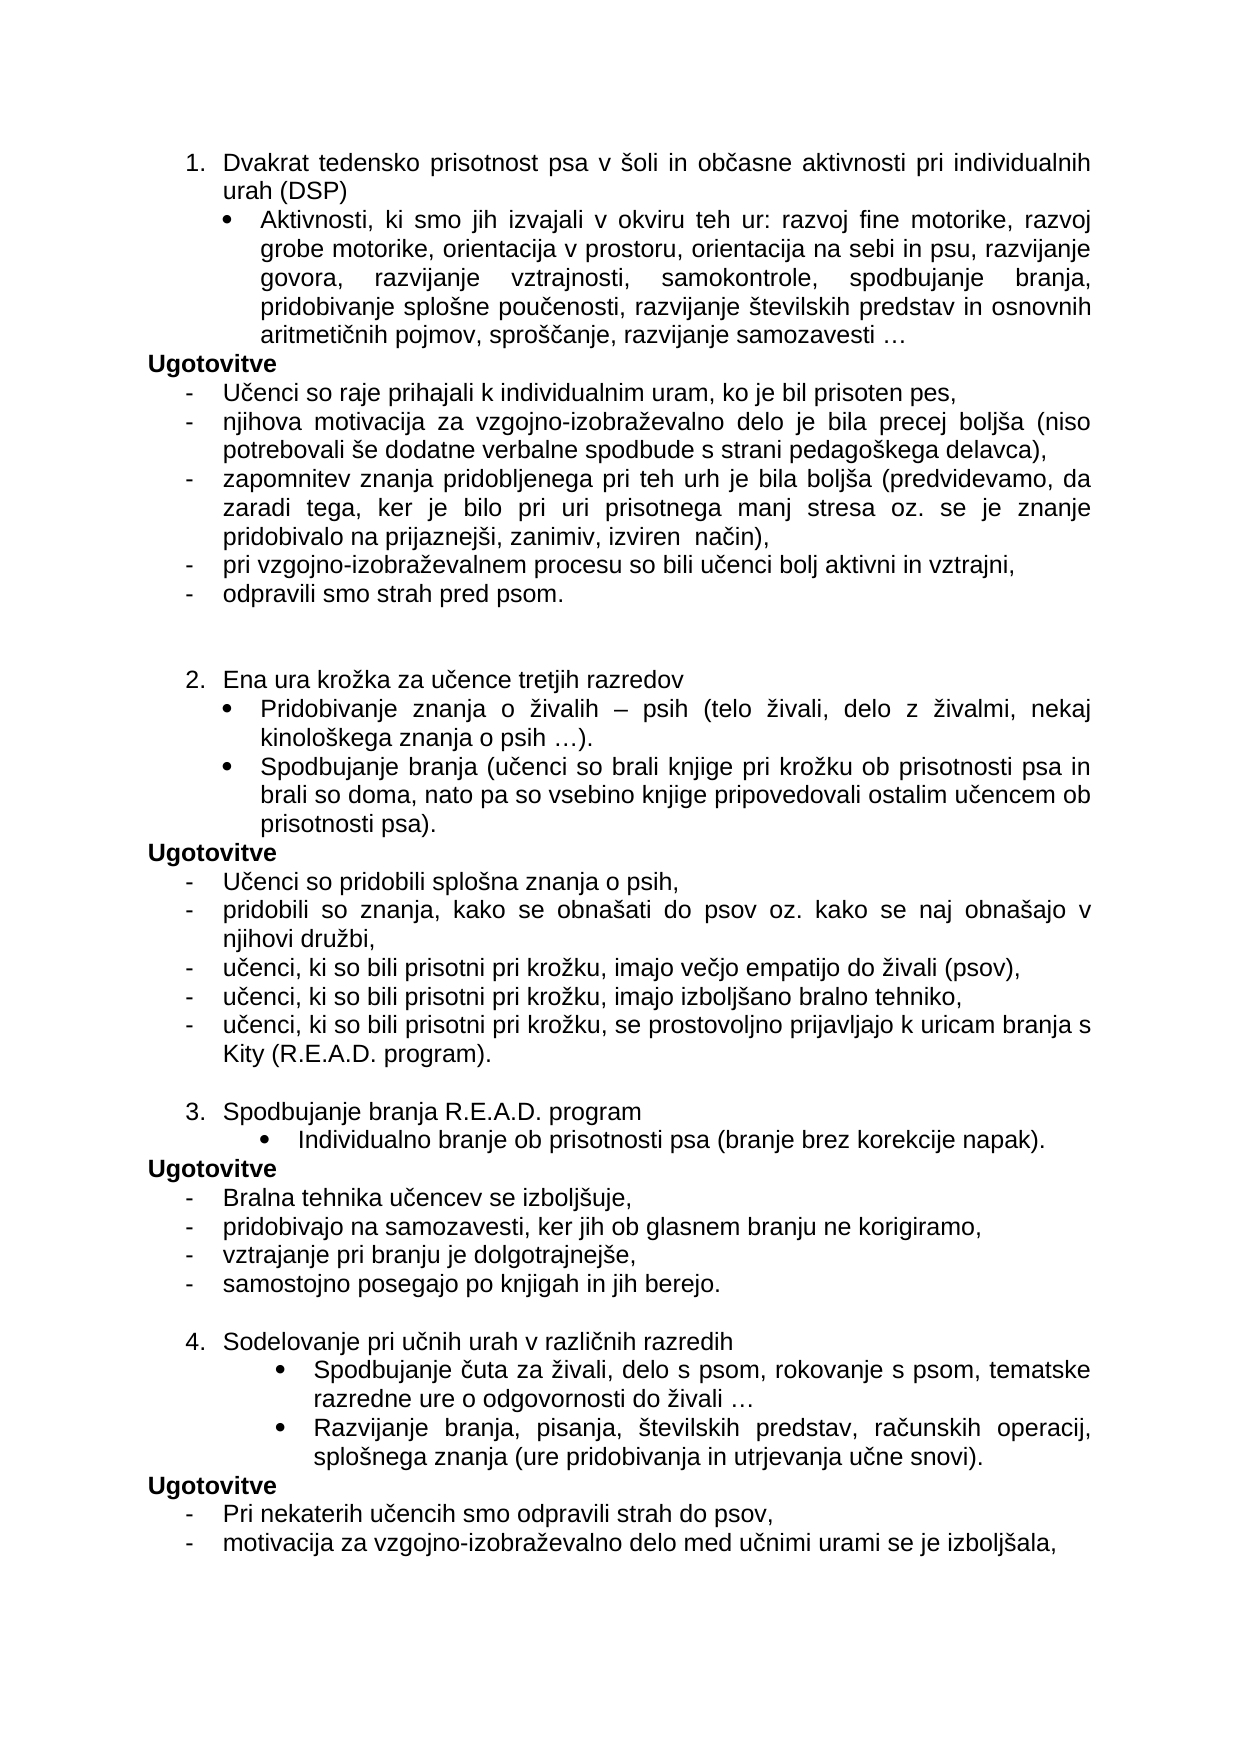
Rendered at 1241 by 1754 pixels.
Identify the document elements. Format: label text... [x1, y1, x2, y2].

list učenci, ki so bili prisotni pri krožku, imajo večjo empatijo do živali (psov), [185, 953, 1093, 982]
text Ugotovitve [148, 838, 1093, 867]
list motivacija za vzgojno-izobraževalno delo med učnimi urami se je izboljšala, [185, 1528, 1093, 1557]
list Dvakrat tedensko prisotnost psa v šoli in občasne aktivnosti pri individualnih urah (DSP) [185, 148, 1093, 205]
list učenci, ki so bili prisotni pri krožku, se prostovoljno prijavljajo k uricam branja s Kity (R.E.A.D. program). [185, 1010, 1093, 1068]
list Razvijanje branja, pisanja, številskih predstav, računskih operacij, splošnega znanja (ure pridobivanja in utrjevanja učne snovi). [276, 1413, 1093, 1471]
text Ugotovitve [148, 349, 1093, 378]
list Aktivnosti, ki smo jih izvajali v okviru teh ur: razvoj fine motorike, razvoj grobe motorike, orientacija v prostoru, orientacija na sebi in psu, razvijanje govora, razvijanje vztrajnosti, samokontrole, spodbujanje branja, pridobivanje splošne poučenosti, razvijanje številskih predstav in osnovnih aritmetičnih pojmov, sproščanje, razvijanje samozavesti … [223, 205, 1093, 349]
list Ena ura krožka za učence tretjih razredov [185, 665, 1093, 694]
list zapomnitev znanja pridobljenega pri teh urh je bila boljša (predvidevamo, da zaradi tega, ker je bilo pri uri prisotnega manj stresa oz. se je znanje pridobivalo na prijaznejši, zanimiv, izviren način), [185, 464, 1093, 550]
list Pri nekaterih učencih smo odpravili strah do psov, [185, 1499, 1093, 1528]
list Bralna tehnika učencev se izboljšuje, [185, 1183, 1093, 1212]
list Individualno branje ob prisotnosti psa (branje brez korekcije napak). [260, 1125, 1093, 1154]
text Ugotovitve [148, 1154, 1093, 1183]
list Sodelovanje pri učnih urah v različnih razredih [185, 1327, 1093, 1356]
list Pridobivanje znanja o živalih – psih (telo živali, delo z živalmi, nekaj kinološkega znanja o psih …). [223, 694, 1093, 752]
text Ugotovitve [148, 1471, 1093, 1499]
list Spodbujanje čuta za živali, delo s psom, rokovanje s psom, tematske razredne ure o odgovornosti do živali … [276, 1356, 1093, 1413]
list Spodbujanje branja (učenci so brali knjige pri krožku ob prisotnosti psa in brali so doma, nato pa so vsebino knjige pripovedovali ostalim učencem ob prisotnosti psa). [223, 752, 1093, 838]
list odpravili smo strah pred psom. [185, 579, 1093, 608]
list Učenci so pridobili splošna znanja o psih, [185, 867, 1093, 895]
list njihova motivacija za vzgojno-izobraževalno delo je bila precej boljša (niso potrebovali še dodatne verbalne spodbude s strani pedagoškega delavca), [185, 406, 1093, 464]
list samostojno posegajo po knjigah in jih berejo. [185, 1269, 1093, 1298]
list pri vzgojno-izobraževalnem procesu so bili učenci bolj aktivni in vztrajni, [185, 550, 1093, 579]
list Spodbujanje branja R.E.A.D. program [185, 1097, 1093, 1125]
list pridobivajo na samozavesti, ker jih ob glasnem branju ne korigiramo, [185, 1212, 1093, 1241]
list pridobili so znanja, kako se obnašati do psov oz. kako se naj obnašajo v njihovi družbi, [185, 895, 1093, 953]
list vztrajanje pri branju je dolgotrajnejše, [185, 1241, 1093, 1269]
list Učenci so raje prihajali k individualnim uram, ko je bil prisoten pes, [185, 378, 1093, 406]
list učenci, ki so bili prisotni pri krožku, imajo izboljšano bralno tehniko, [185, 982, 1093, 1010]
